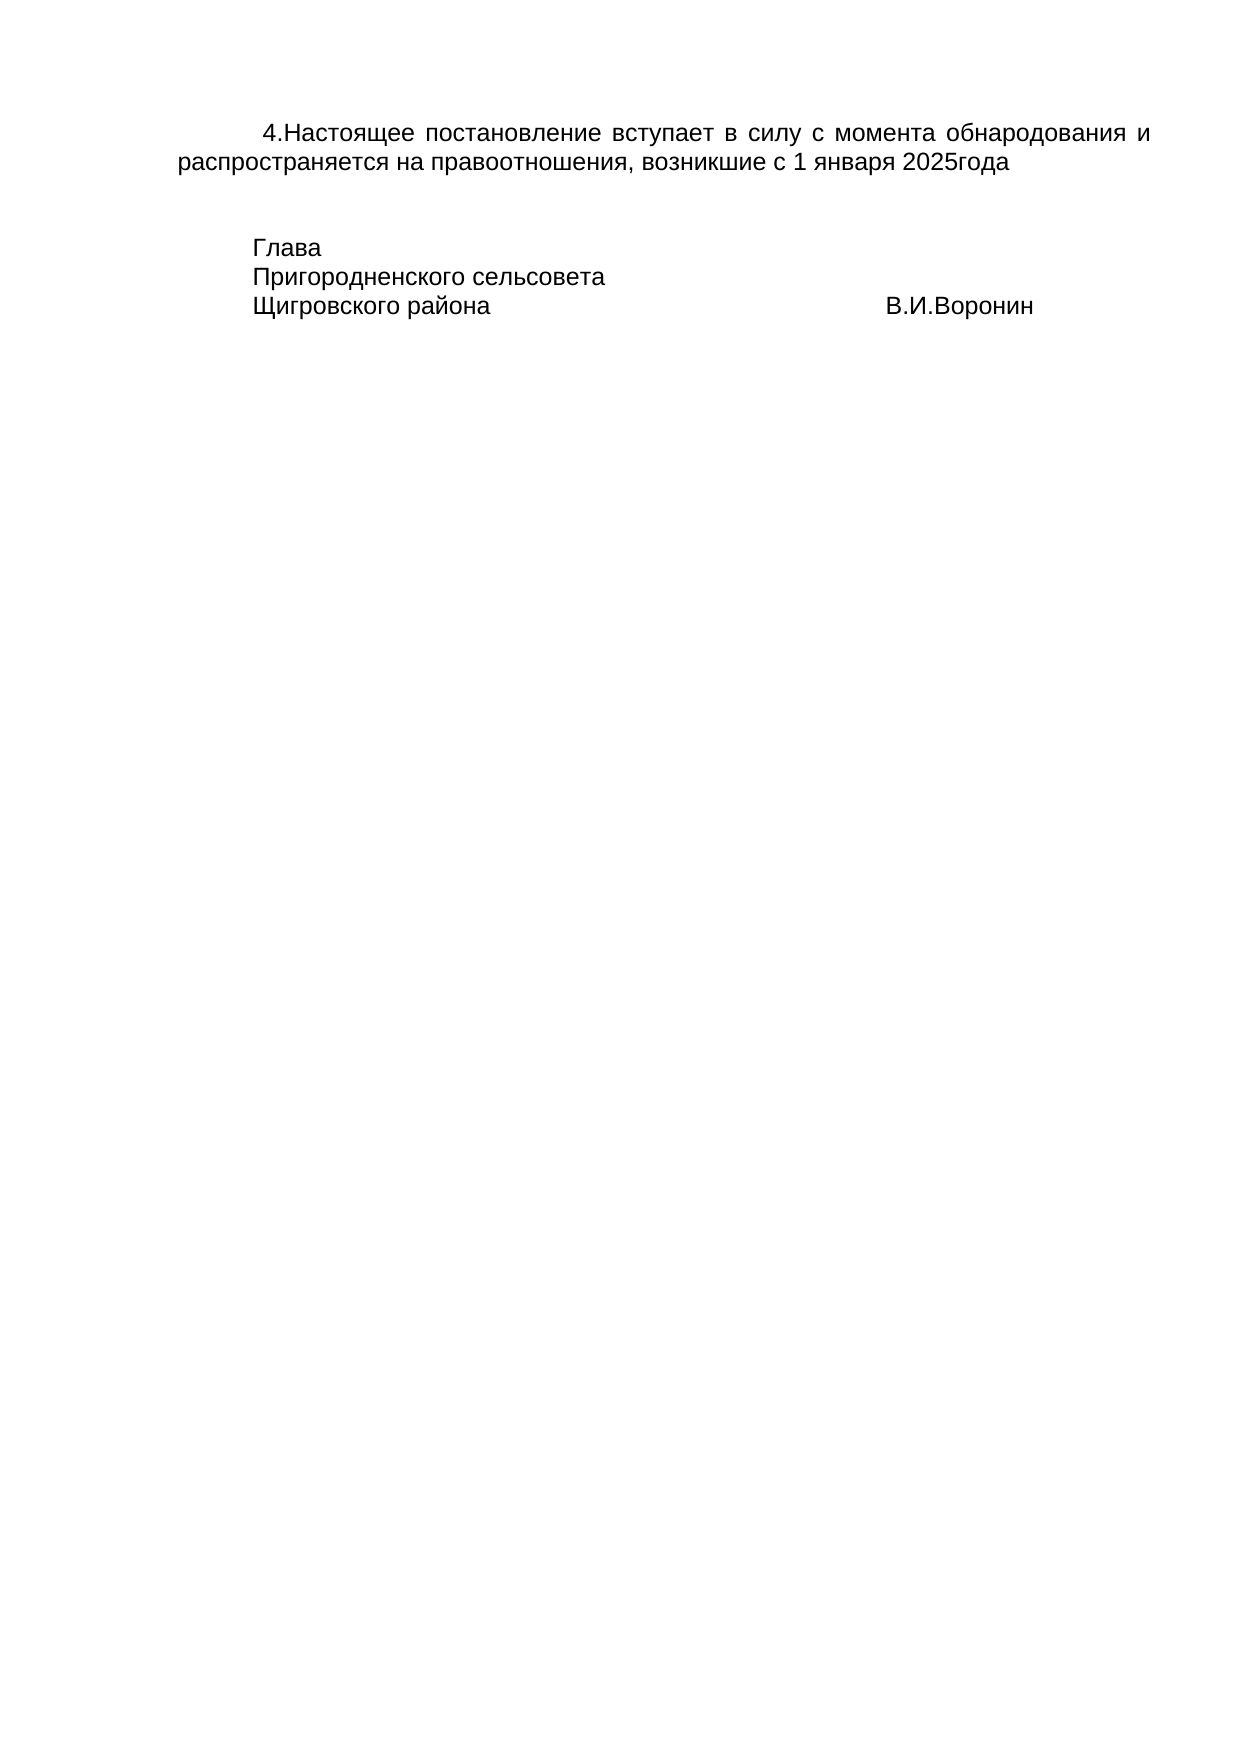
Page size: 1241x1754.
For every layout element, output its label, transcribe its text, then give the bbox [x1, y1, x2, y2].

text 4.Настоящее постановление вступает в силу с момента обнародования и распространяется на правоотношения, возникшие с 1 января 2025года [177, 118, 1152, 176]
text Пригородненского сельсовета [177, 262, 1152, 291]
text Глава [177, 233, 1152, 262]
text Щигровского района В.И.Воронин [177, 291, 1152, 319]
